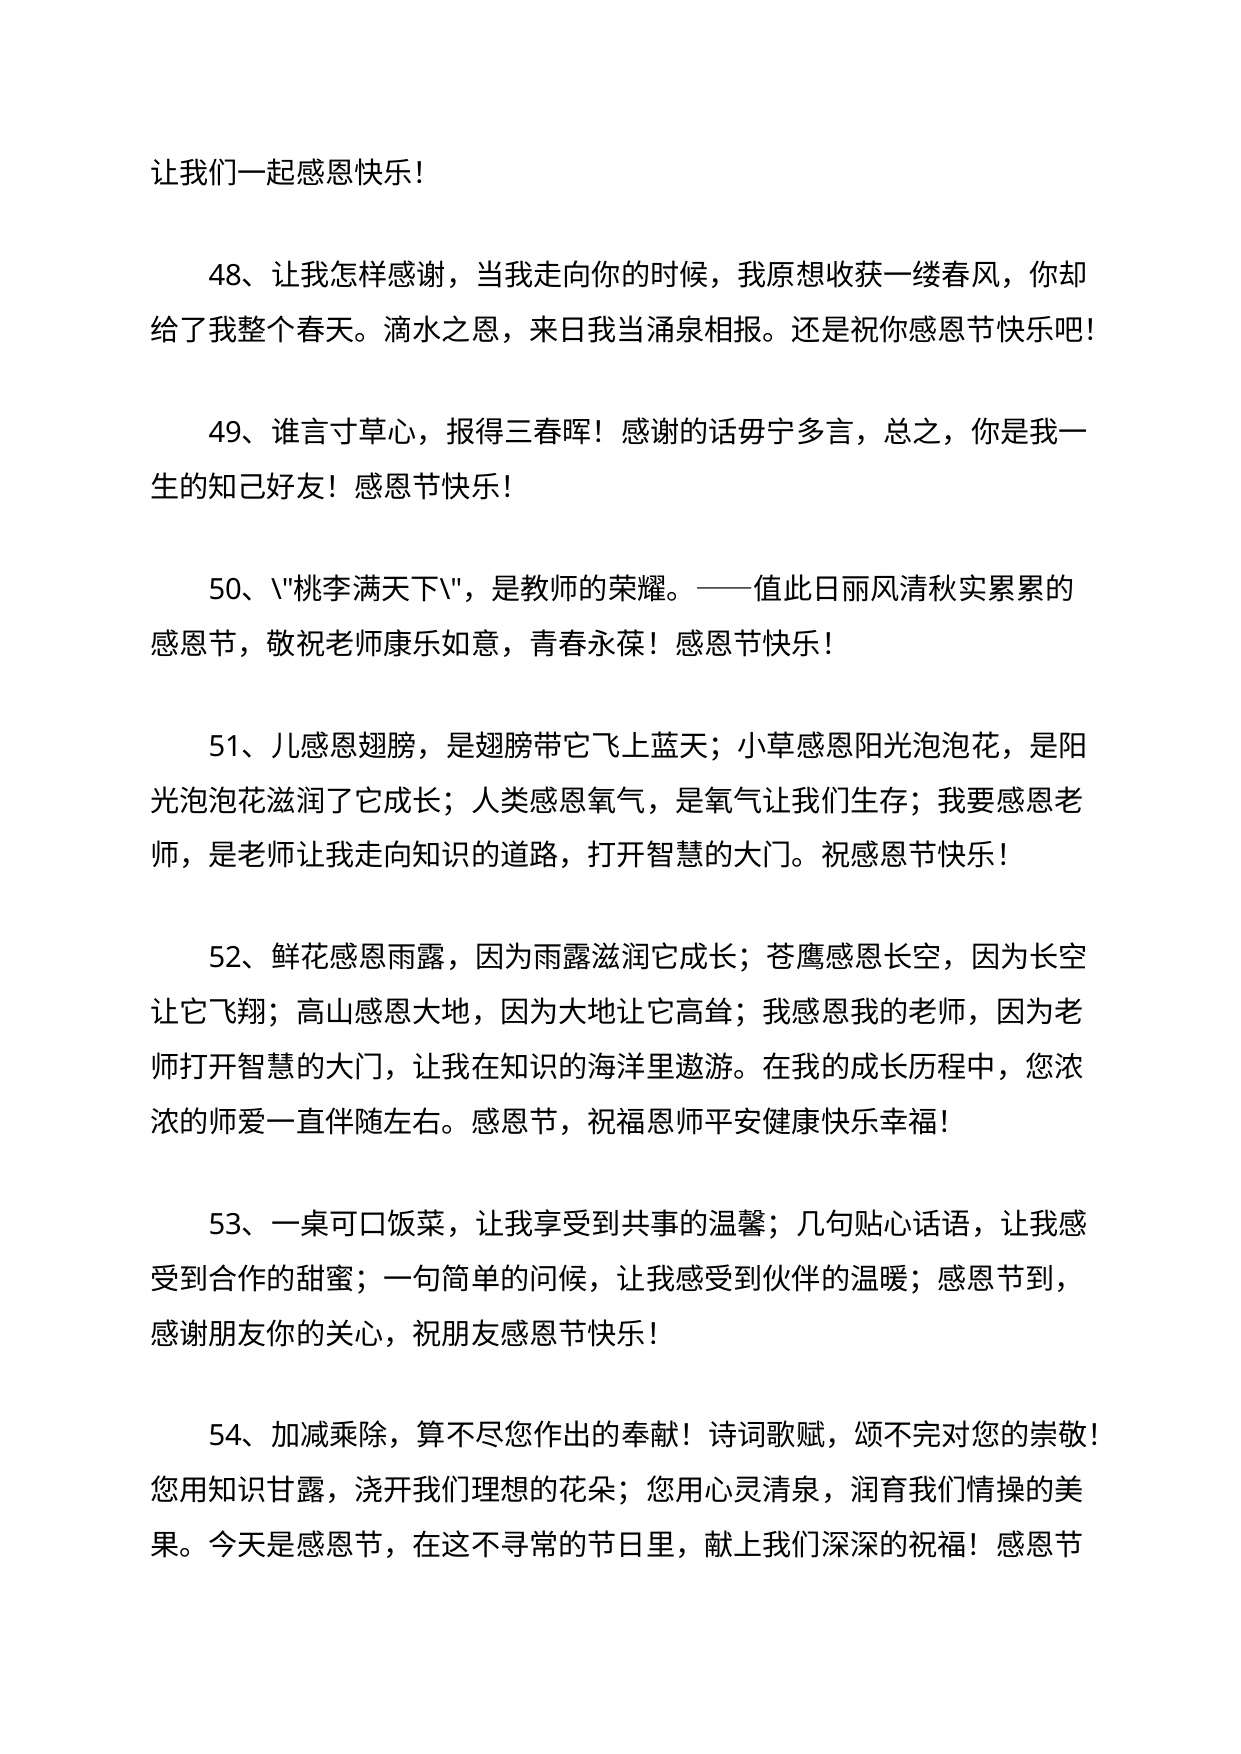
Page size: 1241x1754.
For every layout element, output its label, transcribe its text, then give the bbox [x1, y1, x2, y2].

text 50、\"桃李满天下\"，是教师的荣耀。——值此日丽风清秋实累累的感恩节，敬祝老师康乐如意，青春永葆！感恩节快乐！ [150, 565, 1090, 663]
text 49、谁言寸草心，报得三春晖！感谢的话毋宁多言，总之，你是我一生的知己好友！感恩节快乐！ [150, 408, 1090, 506]
text 52、鲜花感恩雨露，因为雨露滋润它成长；苍鹰感恩长空，因为长空让它飞翔；高山感恩大地，因为大地让它高耸；我感恩我的老师，因为老师打开智慧的大门，让我在知识的海洋里遨游。在我的成长历程中，您浓浓的师爱一直伴随左右。感恩节，祝福恩师平安健康快乐幸福！ [150, 934, 1090, 1141]
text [150, 1412, 1090, 1564]
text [150, 150, 1090, 192]
text 51、儿感恩翅膀，是翅膀带它飞上蓝天；小草感恩阳光泡泡花，是阳光泡泡花滋润了它成长；人类感恩氧气，是氧气让我们生存；我要感恩老师，是老师让我走向知识的道路，打开智慧的大门。祝感恩节快乐！ [150, 722, 1090, 874]
text 53、一桌可口饭菜，让我享受到共事的温馨；几句贴心话语，让我感受到合作的甜蜜；一句简单的问候，让我感受到伙伴的温暖；感恩节到，感谢朋友你的关心，祝朋友感恩节快乐！ [150, 1200, 1090, 1352]
text 48、让我怎样感谢，当我走向你的时候，我原想收获一缕春风，你却给了我整个春天。滴水之恩，来日我当涌泉相报。还是祝你感恩节快乐吧！ [150, 252, 1090, 349]
